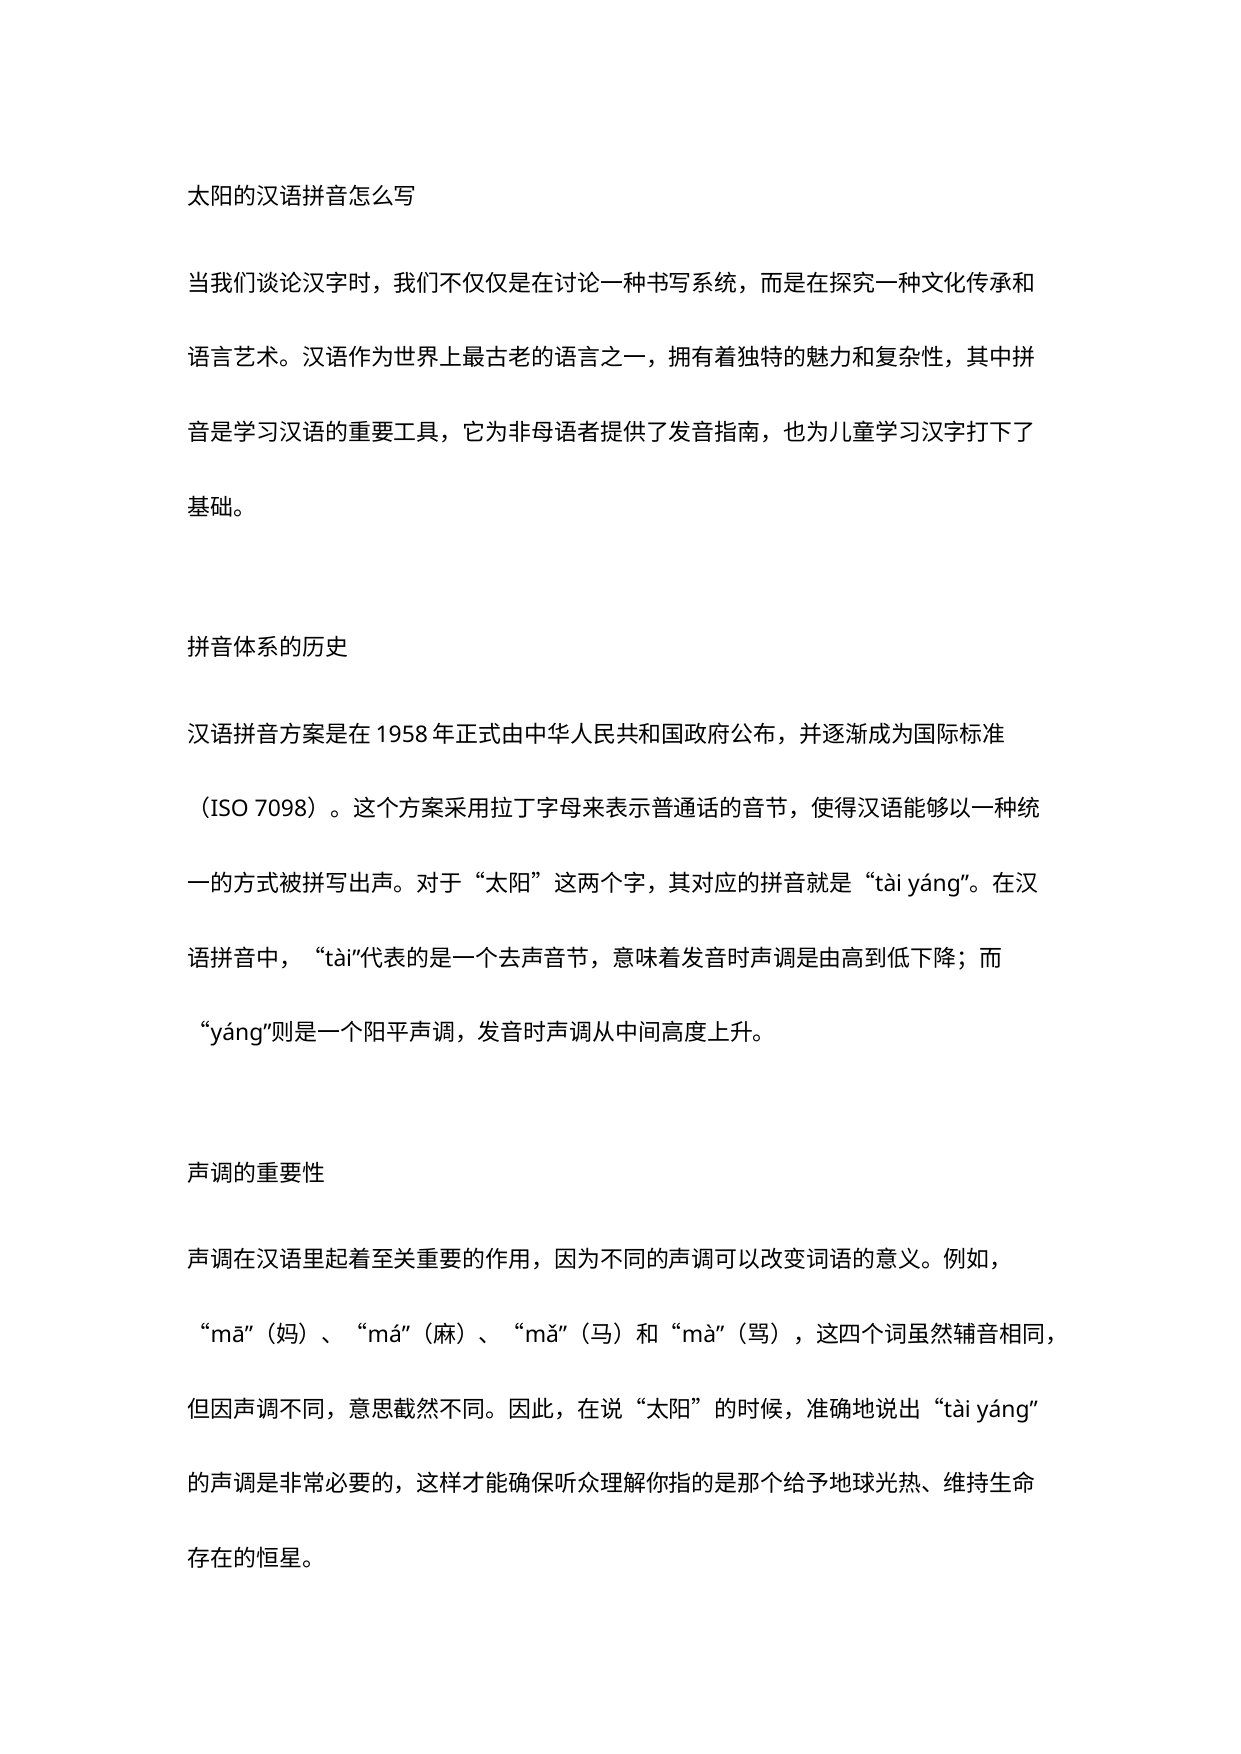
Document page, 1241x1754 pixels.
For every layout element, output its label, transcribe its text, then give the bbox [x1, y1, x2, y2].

text 汉语拼音方案是在1958年正式由中华人民共和国政府公布，并逐渐成为国际标准（ISO 7098）。这个方案采用拉丁字母来表示普通话的音节，使得汉语能够以一种统一的方式被拼写出声。对于“太阳”这两个字，其对应的拼音就是“tài yáng”。在汉语拼音中，“tài”代表的是一个去声音节，意味着发音时声调是由高到低下降；而“yáng”则是一个阳平声调，发音时声调从中间高度上升。 [187, 699, 1053, 1063]
text 声调的重要性 [187, 1139, 1053, 1204]
text 太阳的汉语拼音怎么写 [187, 162, 1053, 227]
text 拼音体系的历史 [187, 613, 1053, 678]
text 当我们谈论汉字时，我们不仅仅是在讨论一种书写系统，而是在探究一种文化传承和语言艺术。汉语作为世界上最古老的语言之一，拥有着独特的魅力和复杂性，其中拼音是学习汉语的重要工具，它为非母语者提供了发音指南，也为儿童学习汉字打下了基础。 [187, 248, 1053, 538]
text 声调在汉语里起着至关重要的作用，因为不同的声调可以改变词语的意义。例如，“mā”（妈）、“má”（麻）、“mǎ”（马）和“mà”（骂），这四个词虽然辅音相同，但因声调不同，意思截然不同。因此，在说“太阳”的时候，准确地说出“tài yáng”的声调是非常必要的，这样才能确保听众理解你指的是那个给予地球光热、维持生命存在的恒星。 [187, 1225, 1053, 1589]
